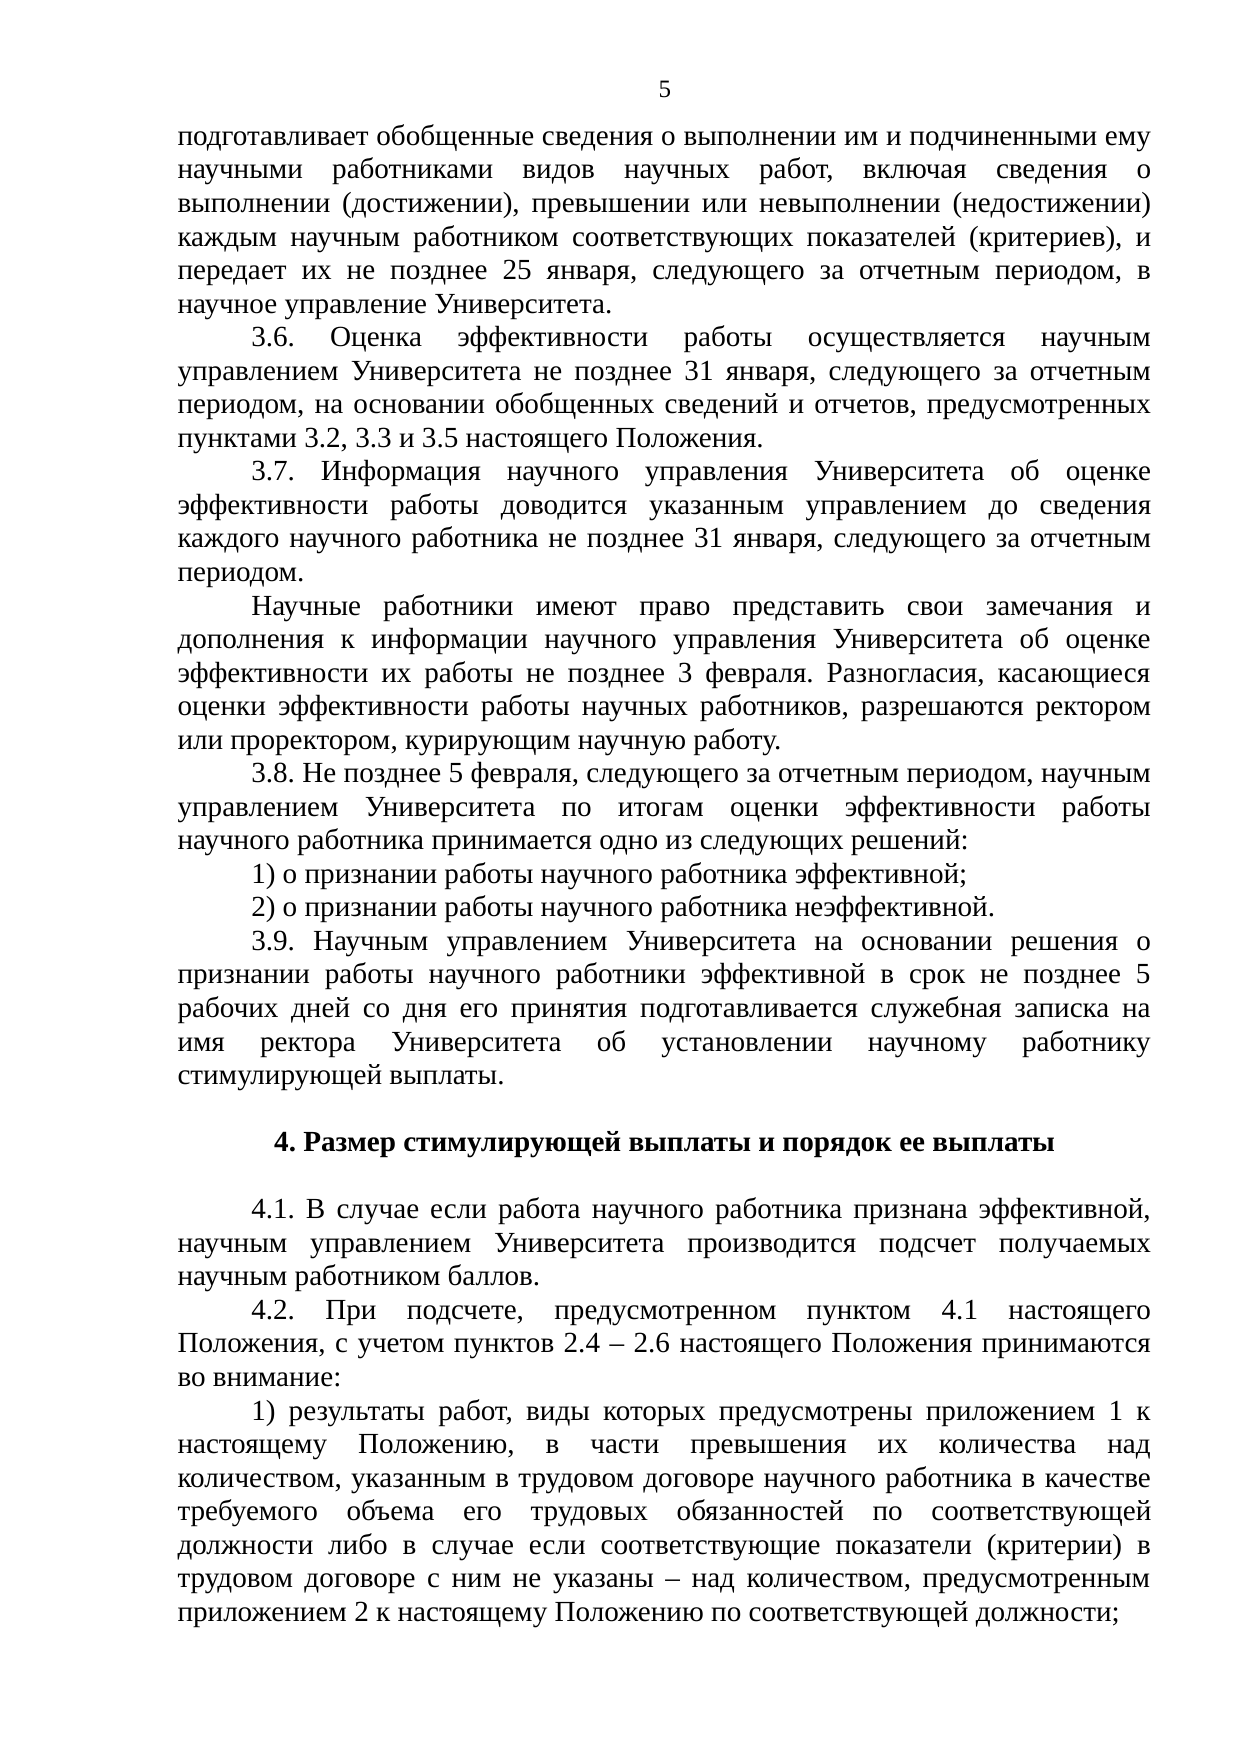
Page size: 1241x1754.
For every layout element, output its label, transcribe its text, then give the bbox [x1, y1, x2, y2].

text 4.2. При подсчете, предусмотренном пунктом 4.1 настоящего Положения, с учетом пунктов 2.4 – 2.6 настоящего Положения принимаются во внимание: [177, 1292, 1152, 1393]
text 3.8. Не позднее 5 февраля, следующего за отчетным периодом, научным управлением Университета по итогам оценки эффективности работы научного работника принимается одно из следующих решений: [177, 755, 1152, 856]
text 3.6. Оценка эффективности работы осуществляется научным управлением Университета не позднее 31 января, следующего за отчетным периодом, на основании обобщенных сведений и отчетов, предусмотренных пунктами 3.2, 3.3 и 3.5 настоящего Положения. [177, 319, 1152, 453]
text 2) о признании работы научного работника неэффективной. [177, 889, 1152, 923]
text 1) о признании работы научного работника эффективной; [177, 856, 1152, 889]
text 3.9. Научным управлением Университета на основании решения о признании работы научного работники эффективной в срок не позднее 5 рабочих дней со дня его принятия подготавливается служебная записка на имя ректора Университета об установлении научному работнику стимулирующей выплаты. [177, 923, 1152, 1091]
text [177, 118, 1152, 319]
text 1) результаты работ, виды которых предусмотрены приложением 1 к настоящему Положению, в части превышения их количества над количеством, указанным в трудовом договоре научного работника в качестве требуемого объема его трудовых обязанностей по соответствующей должности либо в случае если соответствующие показатели (критерии) в трудовом договоре с ним не указаны – над количеством, предусмотренным приложением 2 к настоящему Положению по соответствующей должности; [177, 1393, 1152, 1627]
text 4.1. В случае если работа научного работника признана эффективной, научным управлением Университета производится подсчет получаемых научным работником баллов. [177, 1191, 1152, 1292]
text 4. Размер стимулирующей выплаты и порядок ее выплаты [177, 1124, 1152, 1158]
text 3.7. Информация научного управления Университета об оценке эффективности работы доводится указанным управлением до сведения каждого научного работника не позднее 31 января, следующего за отчетным периодом. [177, 453, 1152, 588]
text Научные работники имеют право представить свои замечания и дополнения к информации научного управления Университета об оценке эффективности их работы не позднее 3 февраля. Разногласия, касающиеся оценки эффективности работы научных работников, разрешаются ректором или проректором, курирующим научную работу. [177, 588, 1152, 755]
